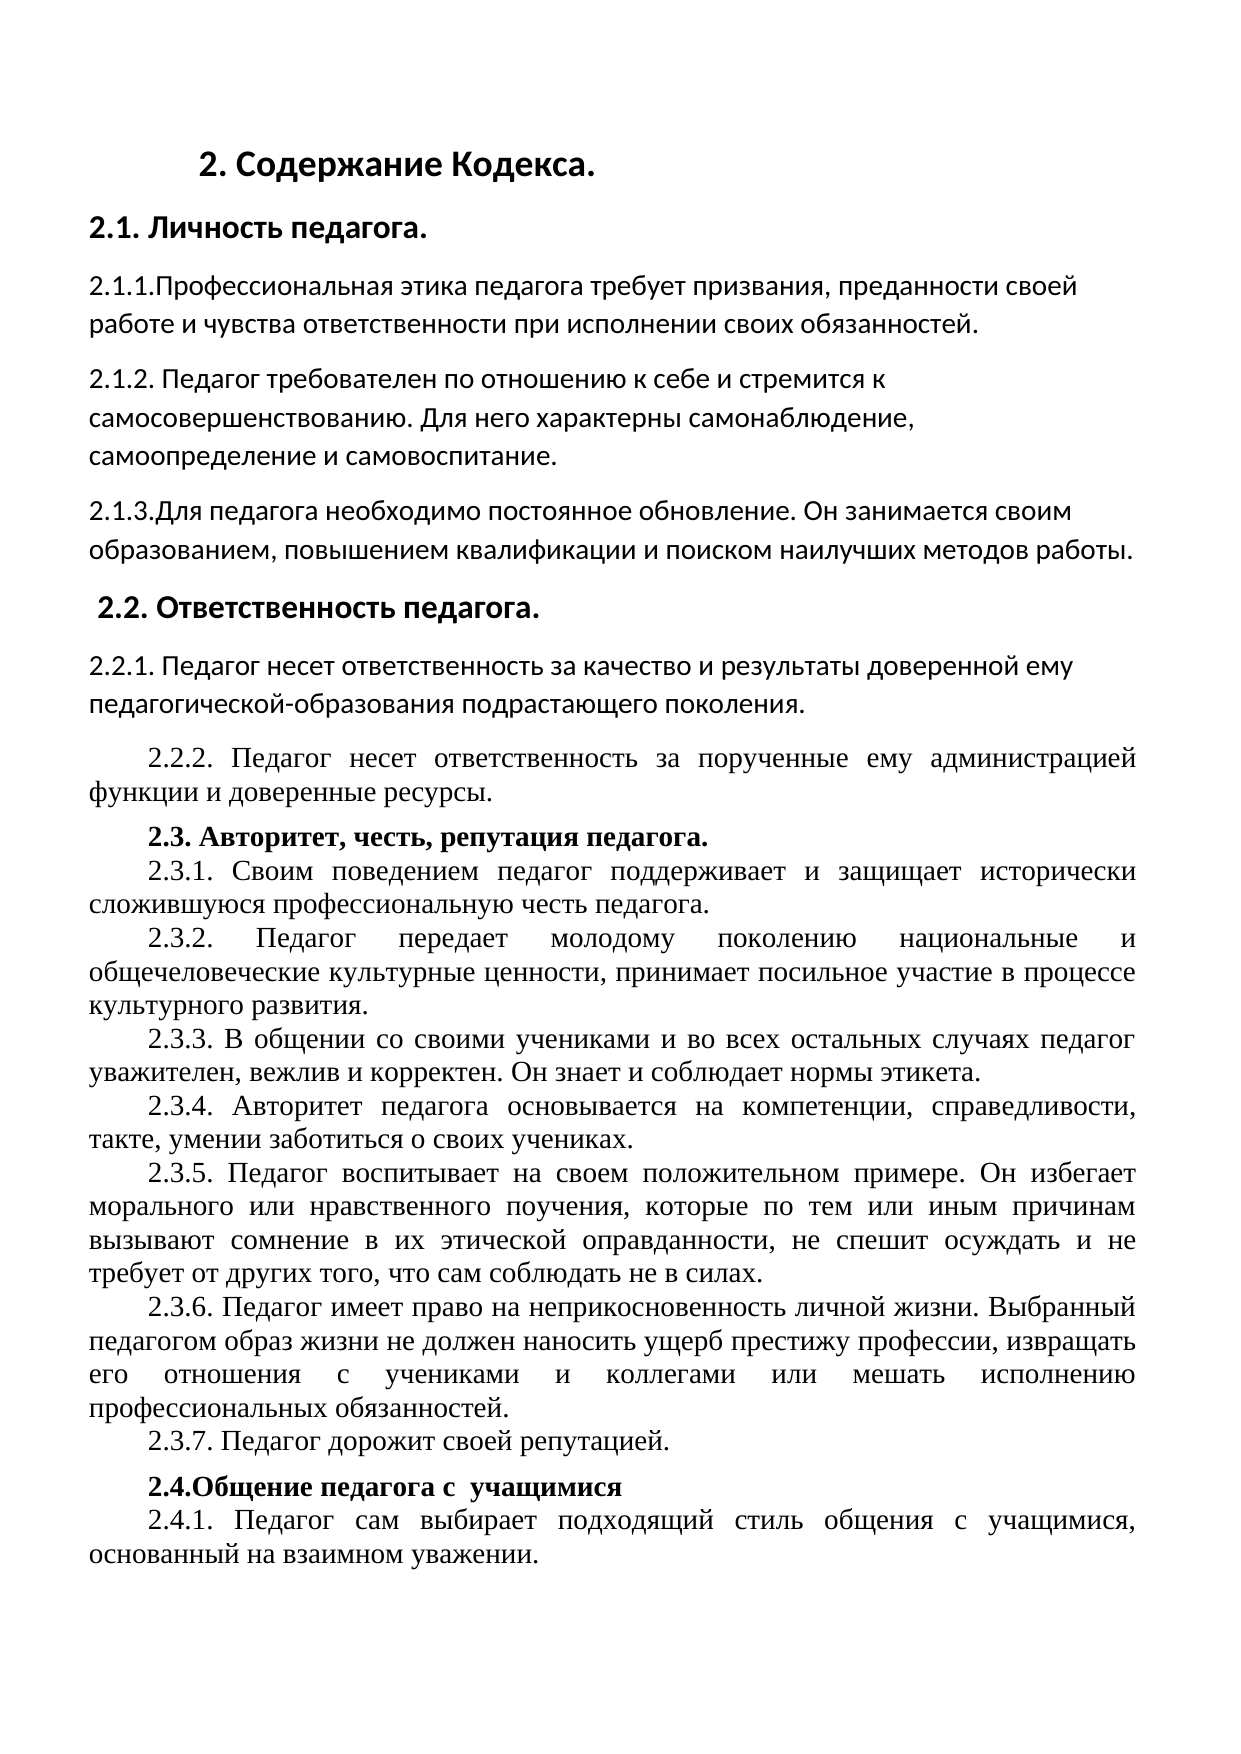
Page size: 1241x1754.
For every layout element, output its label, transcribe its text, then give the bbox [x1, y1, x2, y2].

text 2.3.3. В общении со своими учениками и во всех остальных случаях педагог уважителен, вежлив и корректен. Он знает и соблюдает нормы этикета. [89, 1021, 1137, 1088]
text 2.1.1.Профессиональная этика педагога требует призвания, преданности своей работе и чувства ответственности при исполнении своих обязанностей. [89, 267, 1137, 341]
text 2. Содержание Кодекса. [89, 140, 1137, 186]
text 2.3. Авторитет, честь, репутация педагога. [89, 819, 1137, 853]
text 2.1.2. Педагог требователен по отношению к себе и стремится к самосовершенствованию. Для него характерны самонаблюдение, самоопределение и самовоспитание. [89, 360, 1137, 473]
text 2.4.Общение педагога с учащимися [89, 1469, 1137, 1502]
text 2.3.6. Педагог имеет право на неприкосновенность личной жизни. Выбранный педагогом образ жизни не должен наносить ущерб престижу профессии, извращать его отношения с учениками и коллегами или мешать исполнению профессиональных обязанностей. [89, 1289, 1137, 1423]
text 2.4.1. Педагог сам выбирает подходящий стиль общения с учащимися, основанный на взаимном уважении. [89, 1502, 1137, 1569]
text 2.3.1. Своим поведением педагог поддерживает и защищает исторически сложившуюся профессиональную честь педагога. [89, 853, 1137, 920]
text 2.1. Личность педагога. [89, 206, 1137, 247]
text 2.1.3.Для педагога необходимо постоянное обновление. Он занимается своим образованием, повышением квалификации и поиском наилучших методов работы. [89, 492, 1137, 566]
text 2.3.7. Педагог дорожит своей репутацией. [89, 1423, 1137, 1457]
text 2.3.5. Педагог воспитывает на своем положительном примере. Он избегает морального или нравственного поучения, которые по тем или иным причинам вызывают сомнение в их этической оправданности, не спешит осуждать и не требует от других того, что сам соблюдать не в силах. [89, 1155, 1137, 1289]
text 2.2. Ответственность педагога. [89, 586, 1137, 627]
text 2.2.2. Педагог несет ответственность за порученные ему администрацией функции и доверенные ресурсы. [89, 740, 1137, 807]
text 2.2.1. Педагог несет ответственность за качество и результаты доверенной ему педагогической-образования подрастающего поколения. [89, 647, 1137, 721]
text 2.3.2. Педагог передает молодому поколению национальные и общечеловеческие культурные ценности, принимает посильное участие в процессе культурного развития. [89, 920, 1137, 1021]
text 2.3.4. Авторитет педагога основывается на компетенции, справедливости, такте, умении заботиться о своих учениках. [89, 1088, 1137, 1155]
